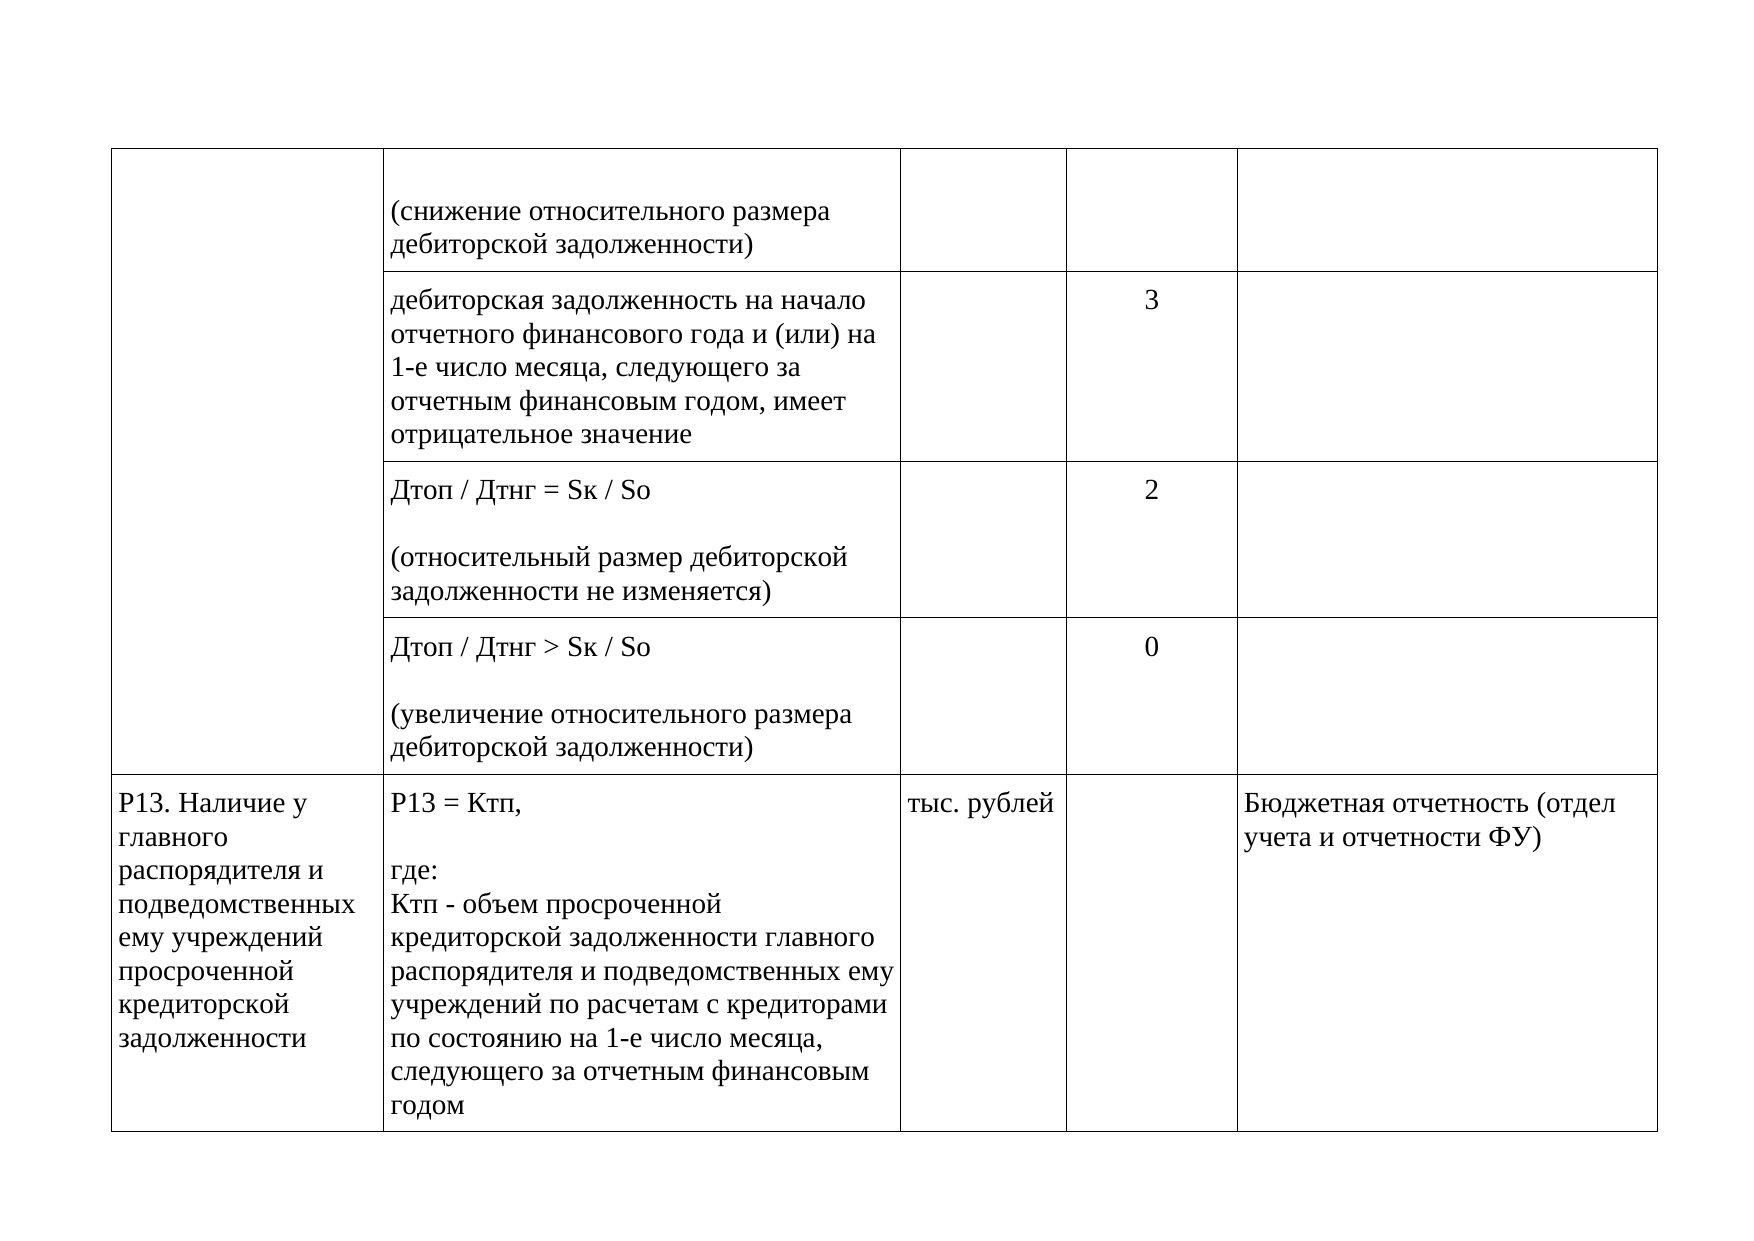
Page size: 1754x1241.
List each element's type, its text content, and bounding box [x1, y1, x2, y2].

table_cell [1238, 775, 1657, 1131]
table_cell Дтоп / Дтнг > Sк / Sо (увеличение относительного размера дебиторской задолженности) [384, 618, 900, 773]
table_cell [901, 149, 1066, 271]
table_cell Дтоп / Дтнг = Sк / Sо (относительный размер дебиторской задолженности не изменяется) [384, 462, 900, 617]
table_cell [384, 149, 900, 271]
table_cell 4 [1067, 149, 1237, 271]
table_cell 3 [1067, 272, 1237, 461]
table_cell [1067, 775, 1237, 1131]
table_cell [1238, 462, 1657, 617]
table_cell [901, 272, 1066, 461]
table_cell 0 [1067, 618, 1237, 773]
table_cell Р13 = Ктп, где: Ктп - объем просроченной кредиторской задолженности главного распорядителя и подведомственных ему учреждений по расчетам с кредиторами по состоянию на 1-е число месяца, следующего за отчетным финансовым годом [384, 775, 900, 1131]
table_cell [1238, 272, 1657, 461]
table_cell [1238, 149, 1657, 271]
table_cell 2 [1067, 462, 1237, 617]
table_cell [901, 462, 1066, 617]
table_cell [1238, 618, 1657, 773]
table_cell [112, 775, 383, 1131]
table_cell [901, 618, 1066, 773]
table_cell тыс. рублей [901, 775, 1066, 1131]
table_cell дебиторская задолженность на начало отчетного финансового года и (или) на 1-е число месяца, следующего за отчетным финансовым годом, имеет отрицательное значение [384, 272, 900, 461]
